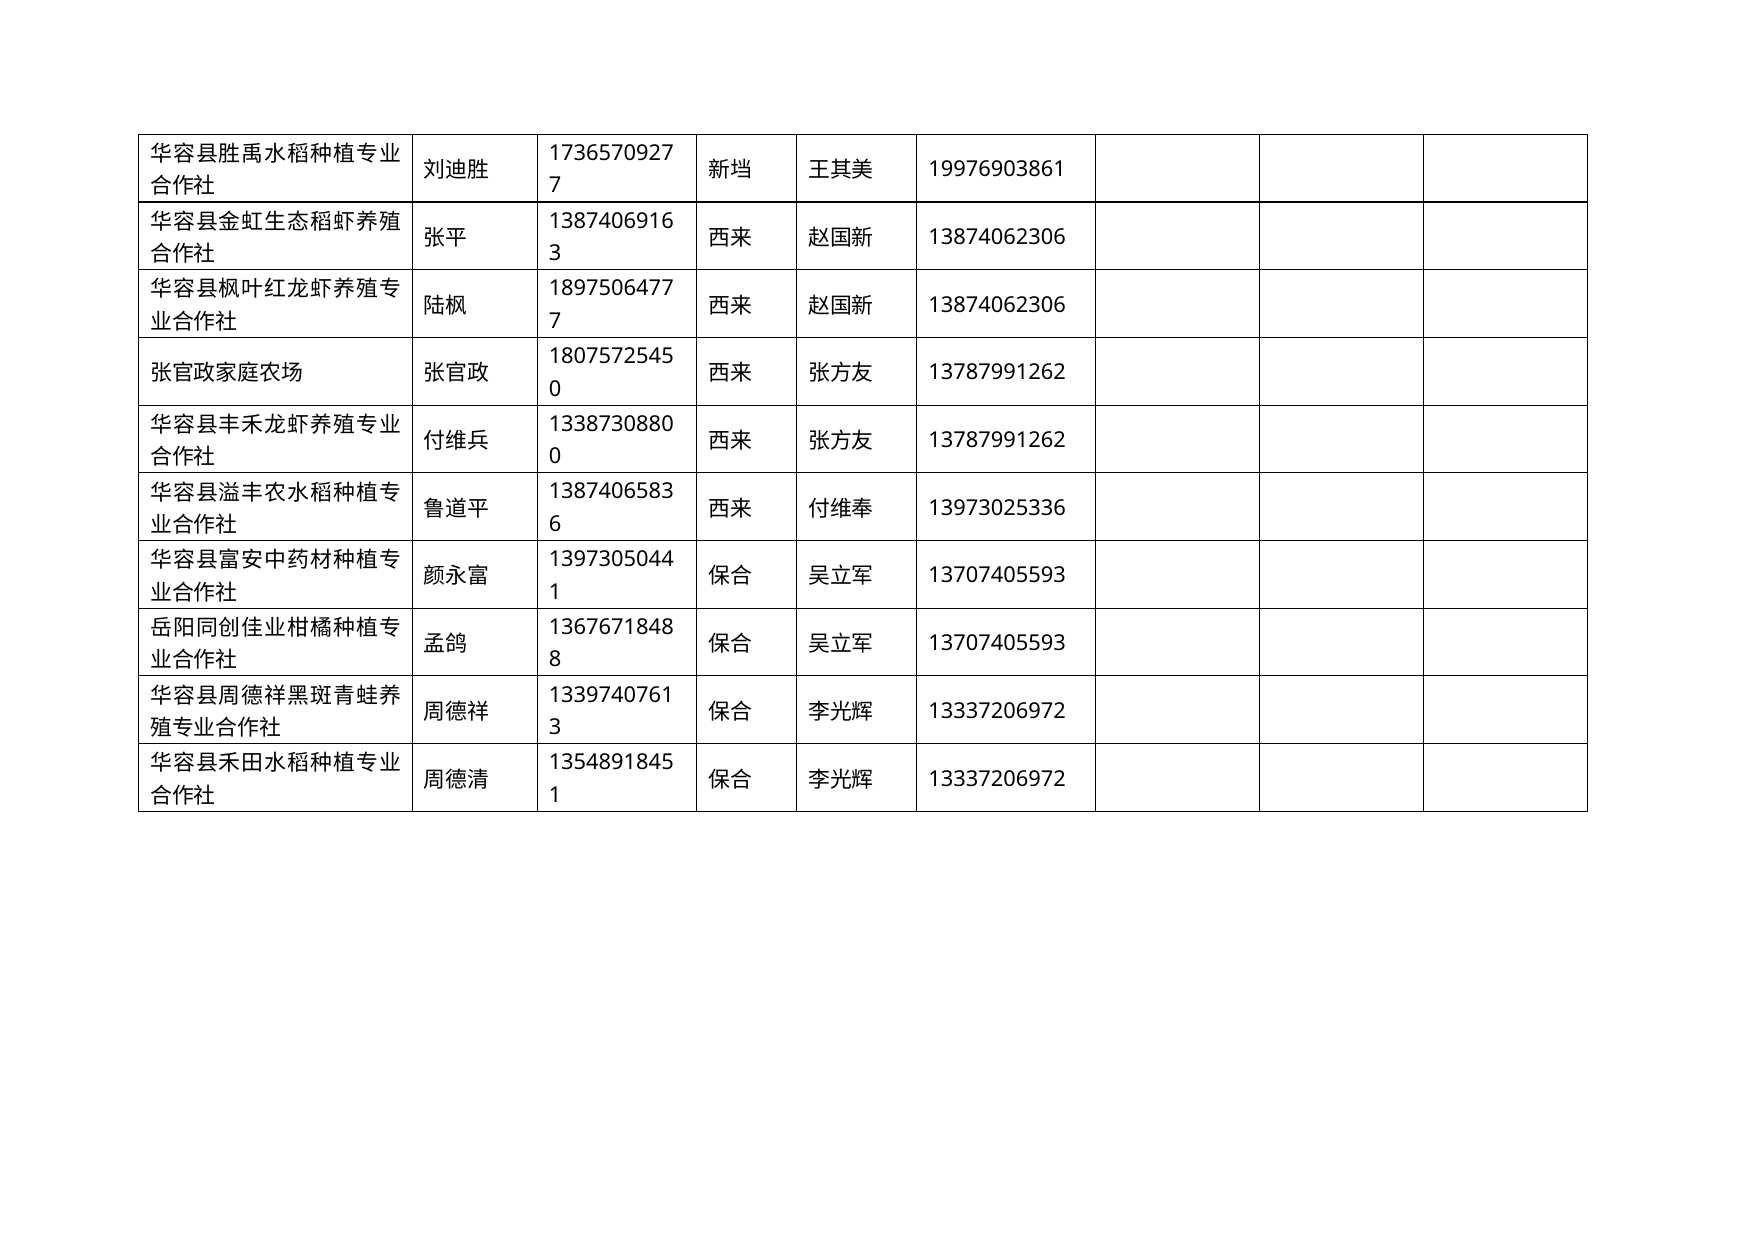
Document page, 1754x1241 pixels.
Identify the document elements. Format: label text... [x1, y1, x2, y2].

table_cell [1096, 473, 1259, 540]
table_cell 西来 [697, 338, 796, 404]
table_cell 吴立军 [797, 609, 916, 675]
table_cell 赵国新 [797, 270, 916, 337]
table_cell [1260, 203, 1423, 269]
table_cell 周德清 [413, 744, 537, 811]
table_cell 华容县胜禹水稻种植专业合作社 [139, 135, 412, 201]
table_cell 西来 [697, 203, 796, 269]
table_cell 西来 [697, 270, 796, 337]
table_cell [1096, 406, 1259, 472]
table_cell 周德祥 [413, 676, 537, 743]
table_cell [1424, 473, 1587, 540]
table_cell 保合 [697, 676, 796, 743]
table_cell [1424, 406, 1587, 472]
table_cell 张官政家庭农场 [139, 338, 412, 404]
table_cell [1424, 338, 1587, 404]
table_cell 付维奉 [797, 473, 916, 540]
table_cell 13676718488 [538, 609, 696, 675]
table_cell 华容县周德祥黑斑青蛙养殖专业合作社 [139, 676, 412, 743]
table_cell [1424, 203, 1587, 269]
table_cell 13973025336 [917, 473, 1095, 540]
table_cell [1424, 270, 1587, 337]
table_cell 岳阳同创佳业柑橘种植专业合作社 [139, 609, 412, 675]
table_cell [1260, 609, 1423, 675]
table_cell 付维兵 [413, 406, 537, 472]
table_cell [1424, 541, 1587, 608]
table_cell 西来 [697, 473, 796, 540]
table_cell 李光辉 [797, 676, 916, 743]
table_cell 13397407613 [538, 676, 696, 743]
table_cell [1096, 270, 1259, 337]
table_cell 吴立军 [797, 541, 916, 608]
table_cell 华容县金虹生态稻虾养殖合作社 [139, 203, 412, 269]
table_cell 陆枫 [413, 270, 537, 337]
table_cell [1260, 406, 1423, 472]
table_cell 刘迪胜 [413, 135, 537, 201]
table_cell [1260, 135, 1423, 201]
table_cell 华容县溢丰农水稻种植专业合作社 [139, 473, 412, 540]
table_cell 华容县禾田水稻种植专业合作社 [139, 744, 412, 811]
table_cell 13787991262 [917, 338, 1095, 404]
table_cell [1096, 609, 1259, 675]
table_cell 18075725450 [538, 338, 696, 404]
table_cell 13874062306 [917, 203, 1095, 269]
table_cell 王其美 [797, 135, 916, 201]
table_cell 13337206972 [917, 744, 1095, 811]
table_cell [1096, 135, 1259, 201]
table_cell 保合 [697, 609, 796, 675]
table_cell 13874062306 [917, 270, 1095, 337]
table_cell 13874065836 [538, 473, 696, 540]
table_cell [1260, 270, 1423, 337]
table_cell 张方友 [797, 406, 916, 472]
table_cell 13707405593 [917, 609, 1095, 675]
table_cell 保合 [697, 541, 796, 608]
table_cell [1096, 744, 1259, 811]
table_cell 西来 [697, 406, 796, 472]
table_cell [1260, 338, 1423, 404]
table_cell [1260, 676, 1423, 743]
table_cell 13387308800 [538, 406, 696, 472]
table_cell 新垱 [697, 135, 796, 201]
table_cell 18975064777 [538, 270, 696, 337]
table_cell 张方友 [797, 338, 916, 404]
table_cell [1096, 338, 1259, 404]
table_cell [1424, 744, 1587, 811]
table_cell 13337206972 [917, 676, 1095, 743]
table_cell [1424, 609, 1587, 675]
table_cell 13787991262 [917, 406, 1095, 472]
table_cell 17365709277 [538, 135, 696, 201]
table_cell 鲁道平 [413, 473, 537, 540]
table_cell 13548918451 [538, 744, 696, 811]
table_cell [1096, 203, 1259, 269]
table_cell 13973050441 [538, 541, 696, 608]
table_cell 华容县枫叶红龙虾养殖专业合作社 [139, 270, 412, 337]
table_cell 13874069163 [538, 203, 696, 269]
table_cell 赵国新 [797, 203, 916, 269]
table_cell 13707405593 [917, 541, 1095, 608]
table_cell [1260, 473, 1423, 540]
table_cell [1424, 135, 1587, 201]
table_cell 19976903861 [917, 135, 1095, 201]
table_cell 李光辉 [797, 744, 916, 811]
table_cell [1424, 676, 1587, 743]
table_cell [1260, 744, 1423, 811]
table_cell 张平 [413, 203, 537, 269]
table_cell [1096, 676, 1259, 743]
table_cell 华容县丰禾龙虾养殖专业合作社 [139, 406, 412, 472]
table_cell 保合 [697, 744, 796, 811]
table_cell 张官政 [413, 338, 537, 404]
table_cell 华容县富安中药材种植专业合作社 [139, 541, 412, 608]
table_cell [1096, 541, 1259, 608]
table_cell 颜永富 [413, 541, 537, 608]
table_cell 孟鸽 [413, 609, 537, 675]
table_cell [1260, 541, 1423, 608]
